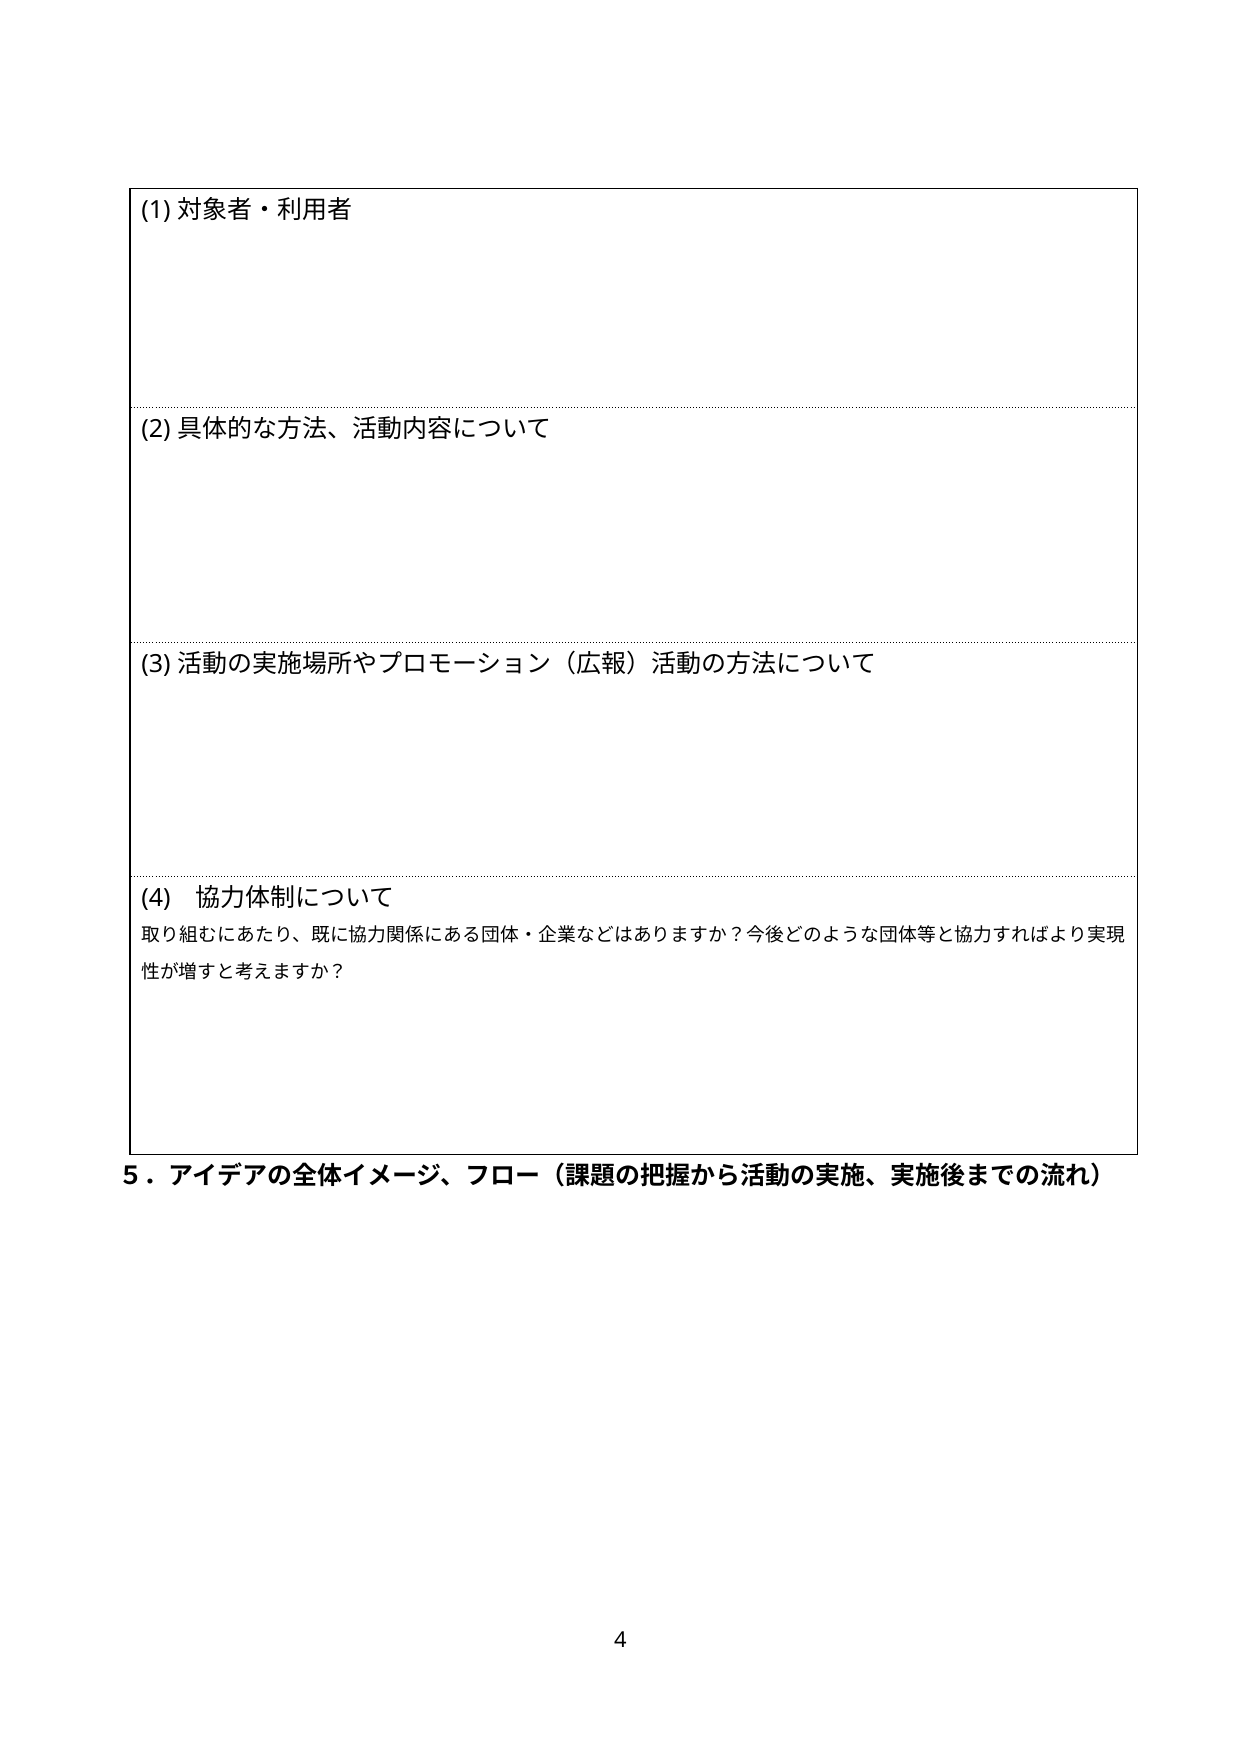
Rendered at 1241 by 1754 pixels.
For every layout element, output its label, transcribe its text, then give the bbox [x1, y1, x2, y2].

table_cell (4) 協力体制について 取り組むにあたり、既に協力関係にある団体・企業などはありますか？今後どのような団体等と協力すればより実現性が増すと考えますか？ [131, 876, 1137, 1154]
table_cell (2) 具体的な方法、活動内容について [131, 407, 1137, 642]
table_header (1) 対象者・利用者 [131, 189, 1137, 407]
table_cell (3) 活動の実施場所やプロモーション（広報）活動の方法について [131, 642, 1137, 876]
text ５．アイデアの全体イメージ、フロー（課題の把握から活動の実施、実施後までの流れ） [118, 1155, 1122, 1193]
